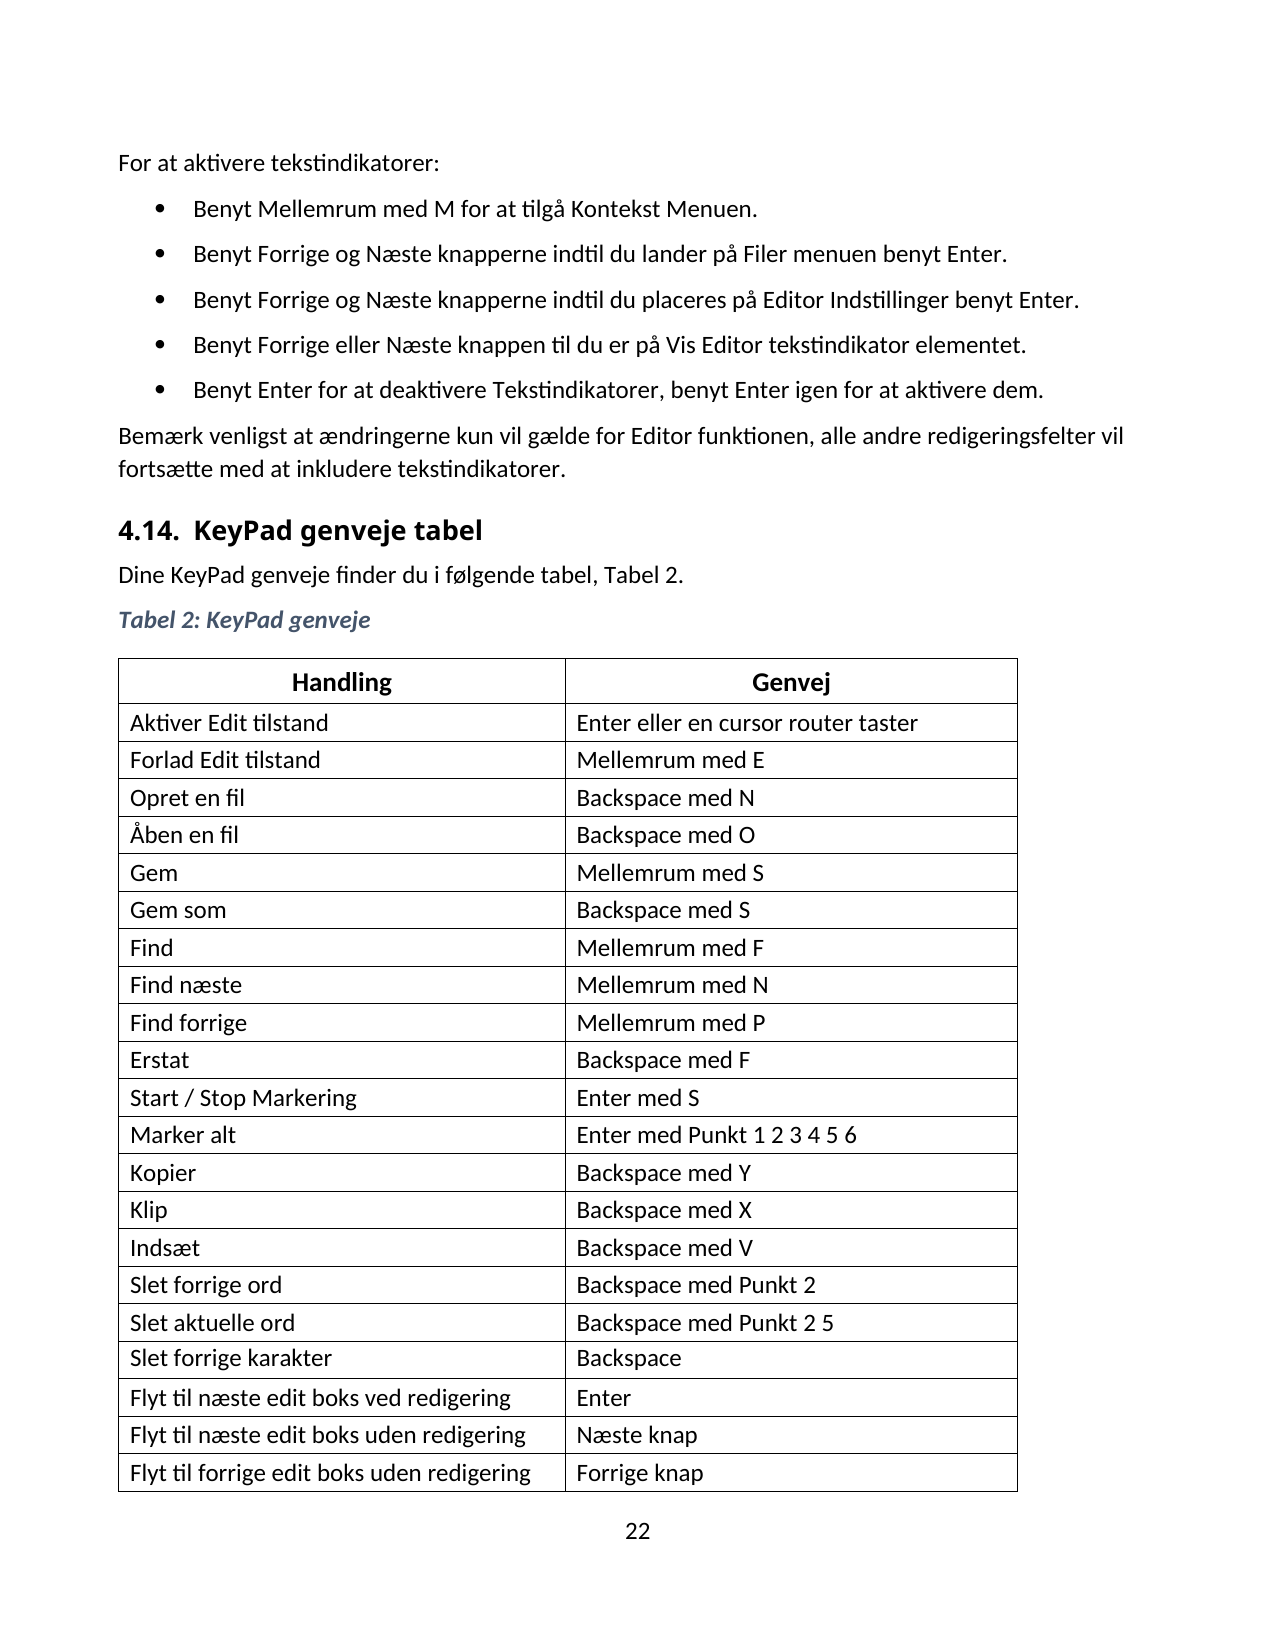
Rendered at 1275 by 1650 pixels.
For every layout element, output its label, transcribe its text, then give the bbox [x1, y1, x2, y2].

table_cell Slet aktuelle ord [119, 1304, 565, 1341]
table_cell Marker alt [119, 1117, 565, 1153]
table_cell Backspace med F [566, 1042, 1017, 1078]
text Bemærk venligst at ændringerne kun vil gælde for Editor funktionen, alle andre redigeringsfelter vil fortsætte med at inkludere tekstindikatorer. [118, 420, 1157, 483]
table_cell Flyt til næste edit boks ved redigering [119, 1379, 565, 1416]
table_header Handling [119, 659, 565, 703]
list Benyt Forrige og Næste knapperne indtil du lander på Filer menuen benyt Enter. [156, 238, 1157, 269]
table_cell Klip [119, 1192, 565, 1228]
table_cell Slet forrige ord [119, 1267, 565, 1303]
list Benyt Enter for at deaktivere Tekstindikatorer, benyt Enter igen for at aktivere dem. [156, 375, 1157, 405]
table_cell Erstat [119, 1042, 565, 1078]
table_cell Gem som [119, 892, 565, 928]
table_cell Mellemrum med E [566, 742, 1017, 778]
table_cell Find forrige [119, 1004, 565, 1041]
table_cell Mellemrum med N [566, 967, 1017, 1003]
list Benyt Forrige eller Næste knappen til du er på Vis Editor tekstindikator elementet. [156, 329, 1157, 360]
table_header Genvej [566, 659, 1017, 703]
table_cell Enter [566, 1379, 1017, 1416]
table_cell Slet forrige karakter [119, 1342, 565, 1378]
table_cell Gem [119, 854, 565, 891]
table_cell Find næste [119, 967, 565, 1003]
table_cell Backspace [566, 1342, 1017, 1378]
list Benyt Forrige og Næste knapperne indtil du placeres på Editor Indstillinger benyt Enter. [156, 284, 1157, 314]
table_cell Opret en fil [119, 779, 565, 816]
table_cell Backspace med X [566, 1192, 1017, 1228]
list Benyt Mellemrum med M for at tilgå Kontekst Menuen. [156, 193, 1157, 223]
table_cell Backspace med N [566, 779, 1017, 816]
table_cell Start / Stop Markering [119, 1079, 565, 1116]
text For at aktivere tekstindikatorer: [118, 148, 1157, 178]
table_cell Backspace med S [566, 892, 1017, 928]
table_cell Indsæt [119, 1229, 565, 1266]
table_cell Flyt til forrige edit boks uden redigering [119, 1454, 565, 1491]
text Tabel 2: KeyPad genveje [118, 604, 1157, 635]
table_cell Mellemrum med S [566, 854, 1017, 891]
table_cell Enter med S [566, 1079, 1017, 1116]
table_cell Forlad Edit tilstand [119, 742, 565, 778]
table_cell Find [119, 929, 565, 966]
table_cell Backspace med V [566, 1229, 1017, 1266]
table_cell Næste knap [566, 1417, 1017, 1453]
table_cell Flyt til næste edit boks uden redigering [119, 1417, 565, 1453]
table_cell Backspace med O [566, 817, 1017, 853]
subtitle KeyPad genveje tabel [118, 511, 1157, 548]
table_cell Mellemrum med P [566, 1004, 1017, 1041]
table_cell Kopier [119, 1154, 565, 1191]
text Dine KeyPad genveje finder du i følgende tabel, Tabel 2. [118, 559, 1157, 589]
table_cell Aktiver Edit tilstand [119, 704, 565, 741]
table_cell Enter eller en cursor router taster [566, 704, 1017, 741]
table_cell Backspace med Y [566, 1154, 1017, 1191]
table_cell Enter med Punkt 1 2 3 4 5 6 [566, 1117, 1017, 1153]
table_cell Forrige knap [566, 1454, 1017, 1491]
table_cell Backspace med Punkt 2 5 [566, 1304, 1017, 1341]
table_cell Åben en fil [119, 817, 565, 853]
table_cell Mellemrum med F [566, 929, 1017, 966]
table_cell Backspace med Punkt 2 [566, 1267, 1017, 1303]
